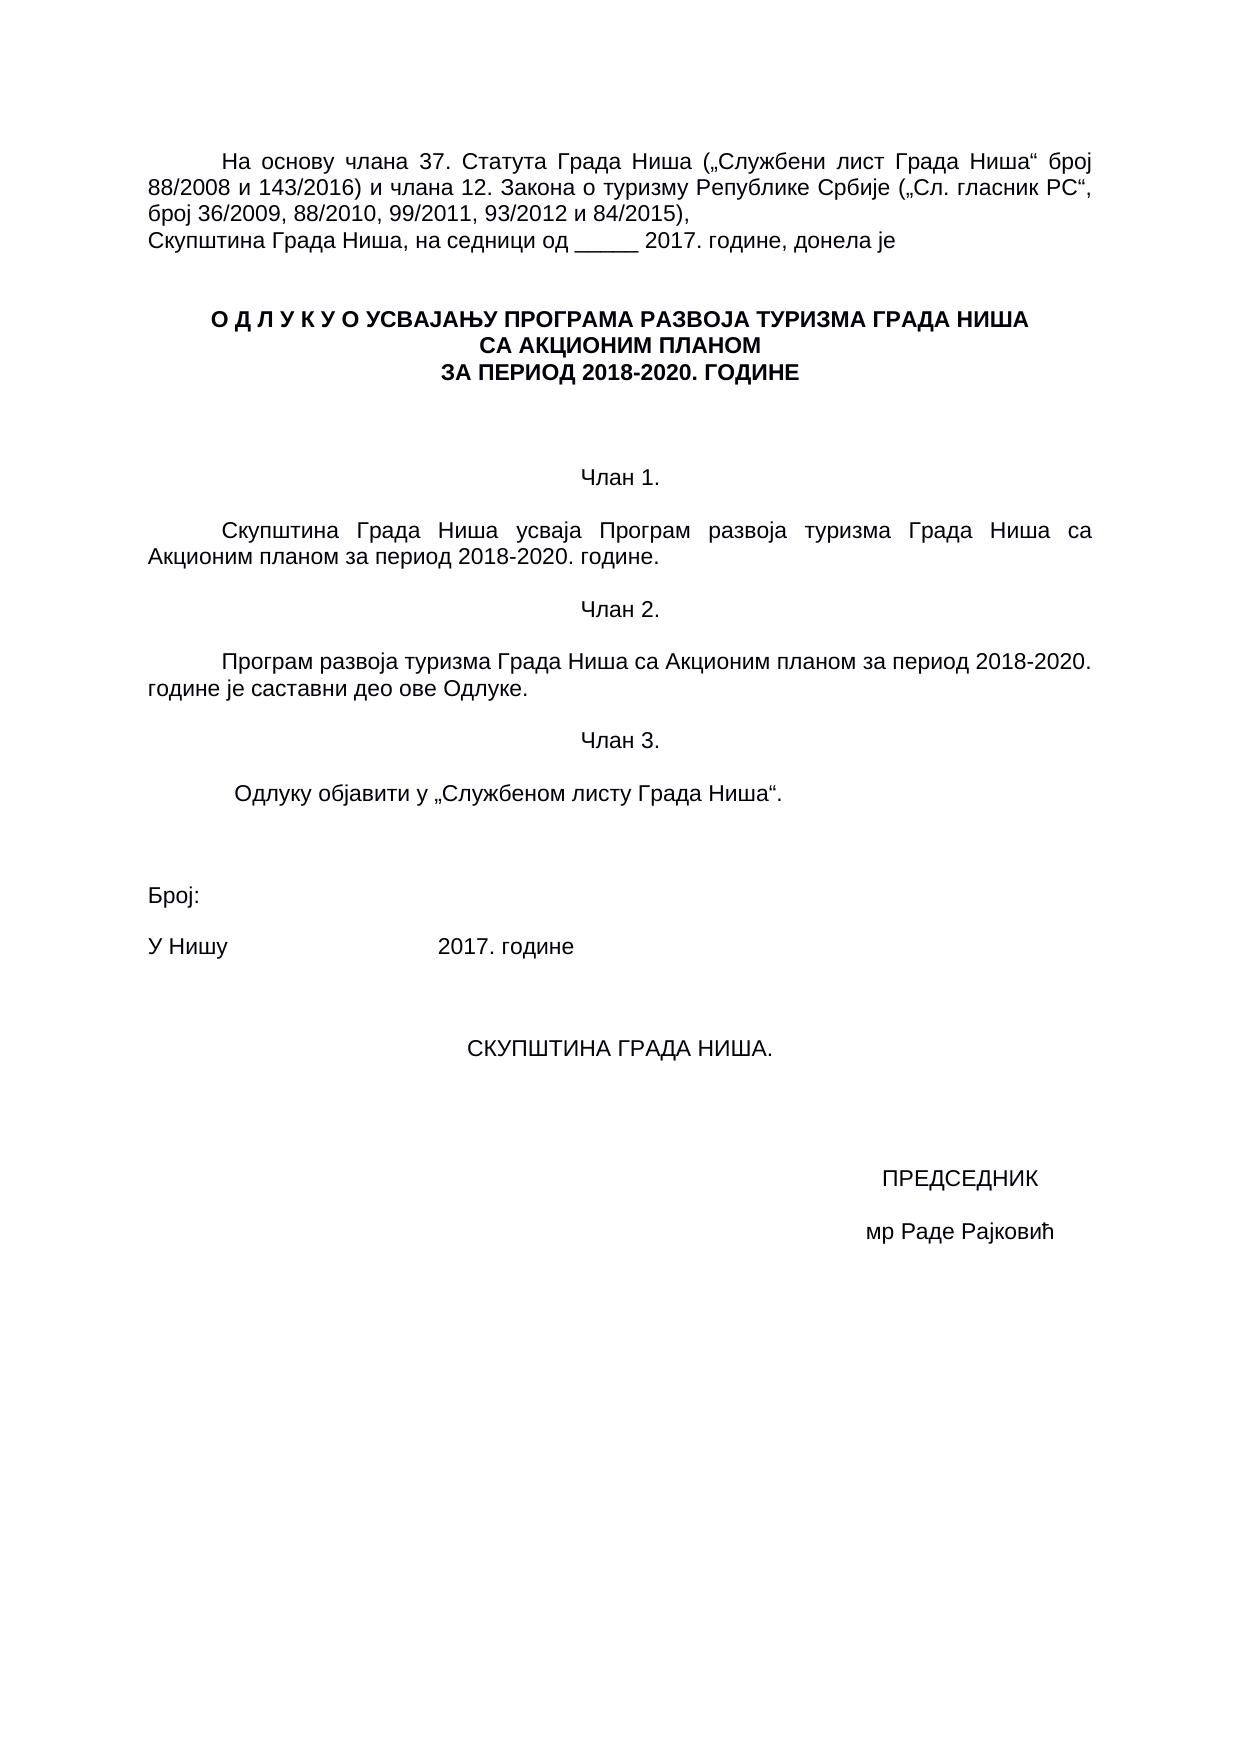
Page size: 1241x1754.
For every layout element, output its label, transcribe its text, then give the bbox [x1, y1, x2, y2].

text Члан 2. [148, 596, 1093, 622]
text Скупштина Града Ниша, на седници од _____ 2017. године, донела је [148, 227, 1093, 253]
text О Д Л У К У О УСВАЈАЊУ ПРОГРАМА РАЗВОЈА ТУРИЗМА ГРАДА НИША [148, 306, 1093, 332]
text СКУПШТИНА ГРАДА НИША. [148, 1035, 1093, 1062]
text Програм развоја туризма Града Ниша са Акционим планом за период 2018-2020. године је саставни део ове Одлуке. [148, 648, 1093, 701]
text Број: [148, 882, 1093, 908]
text Скупштина Града Ниша усваја Програм развоја туризма Града Ниша са Акционим планом за период 2018-2020. године. [148, 517, 1093, 569]
text У Нишу 2017. године [148, 933, 1093, 959]
text ПРЕДСЕДНИК [148, 1165, 1093, 1192]
text СА АКЦИОНИМ ПЛАНОМ [148, 332, 1093, 358]
text Члан 1. [148, 464, 1093, 490]
text мр Раде Рајковић [148, 1218, 1093, 1244]
text Одлуку објавити у „Службеном листу Града Ниша“. [148, 780, 1093, 806]
text ЗА ПЕРИОД 2018-2020. ГОДИНЕ [148, 358, 1093, 385]
text Члан 3. [148, 727, 1093, 754]
text На основу члана 37. Статута Града Ниша („Службени лист Града Ниша“ број 88/2008 и 143/2016) и члана 12. Закона о туризму Републике Србије („Сл. гласник РС“, број 36/2009, 88/2010, 99/2011, 93/2012 и 84/2015), [148, 148, 1093, 227]
